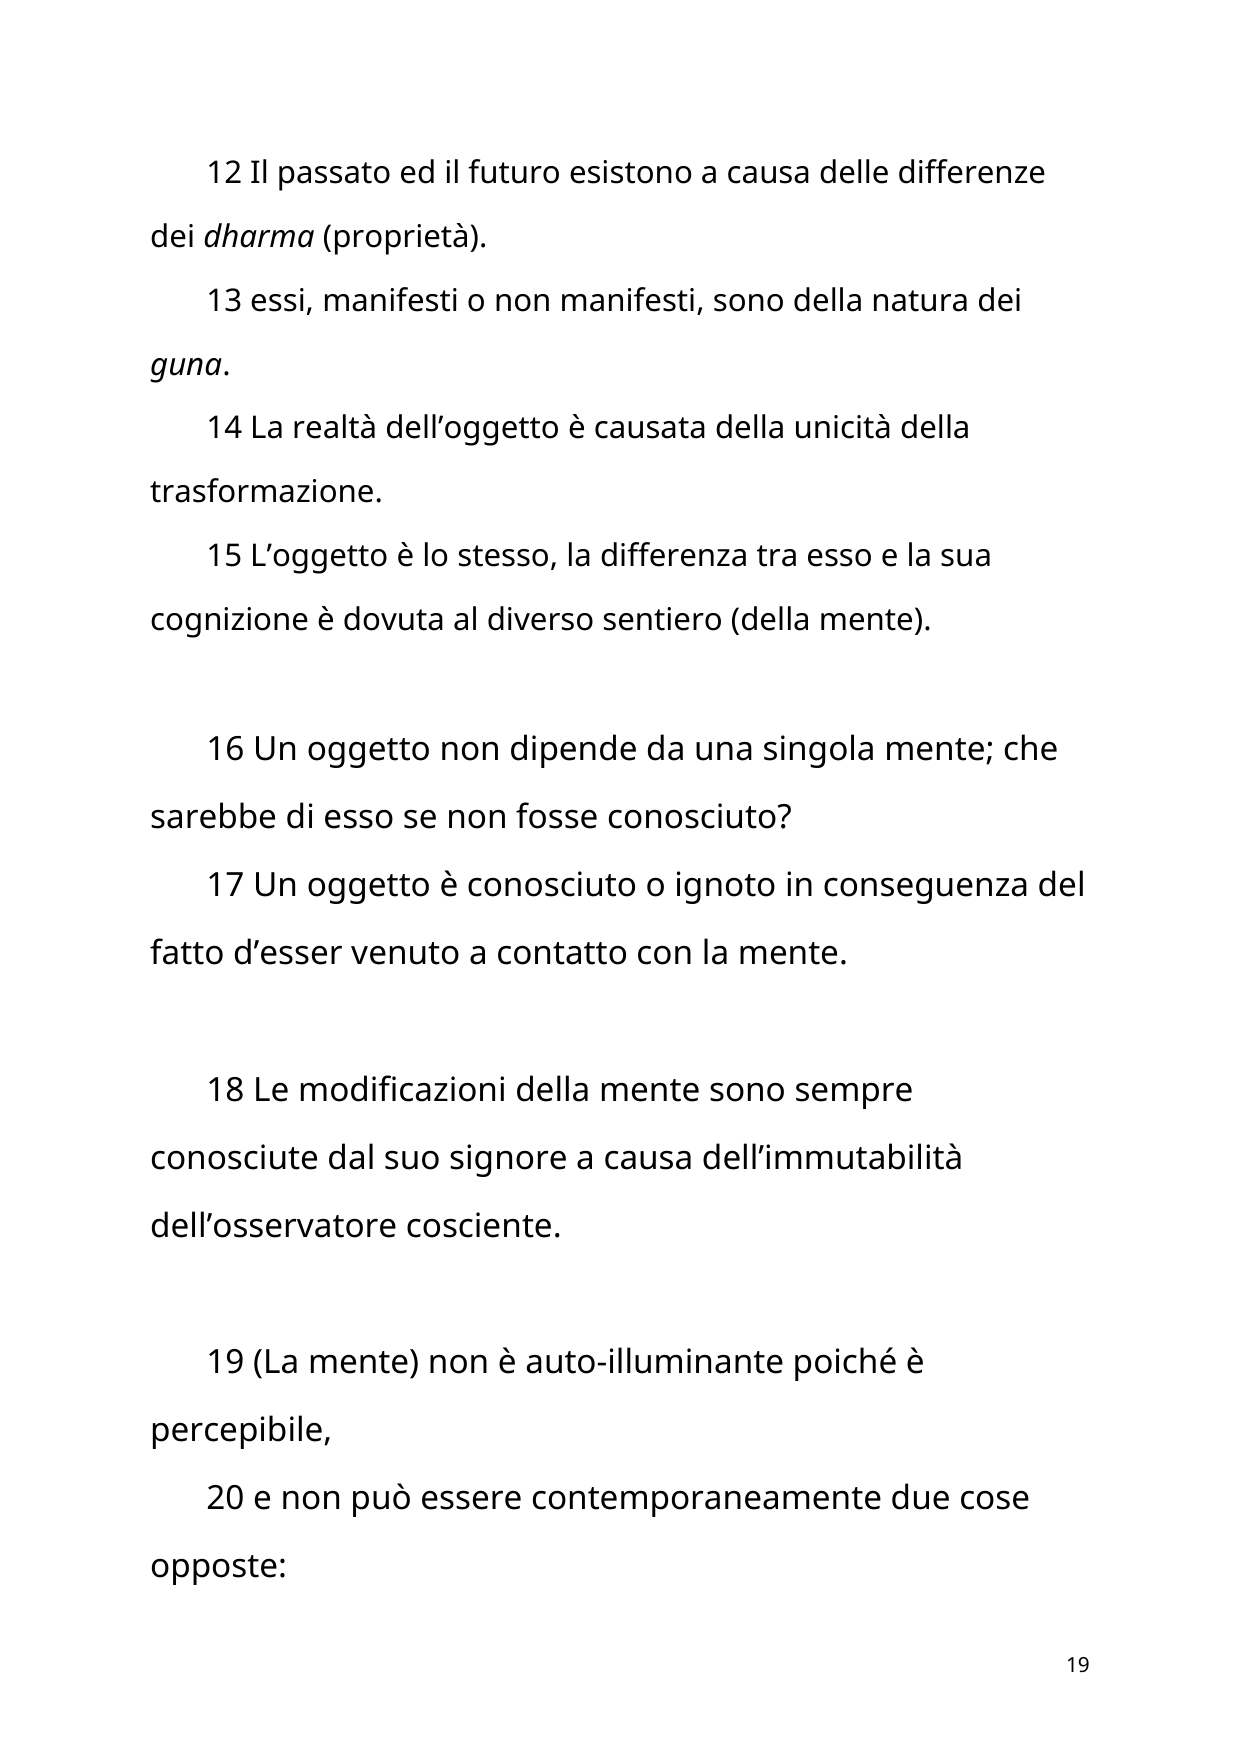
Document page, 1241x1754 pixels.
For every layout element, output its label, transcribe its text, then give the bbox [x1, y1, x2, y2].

text 18 Le modificazioni della mente sono sempre conosciute dal suo signore a causa dell’immutabilità dell’osservatore cosciente. [150, 1065, 1090, 1247]
text 15 L’oggetto è lo stesso, la differenza tra esso e la sua cognizione è dovuta al diverso sentiero (della mente). [150, 533, 1090, 639]
text 13 essi, manifesti o non manifesti, sono della natura dei guna. [150, 278, 1090, 384]
text 17 Un oggetto è conosciuto o ignoto in conseguenza del fatto d’esser venuto a contatto con la mente. [150, 861, 1090, 974]
text 19 (La mente) non è auto-illuminante poiché è percepibile, [150, 1338, 1090, 1451]
text 20 e non può essere contemporaneamente due cose opposte: [150, 1474, 1090, 1588]
text 16 Un oggetto non dipende da una singola mente; che sarebbe di esso se non fosse conosciuto? [150, 725, 1090, 838]
text 14 La realtà dell’oggetto è causata della unicità della trasformazione. [150, 405, 1090, 512]
text 12 Il passato ed il futuro esistono a causa delle differenze dei dharma (proprietà). [150, 150, 1090, 256]
